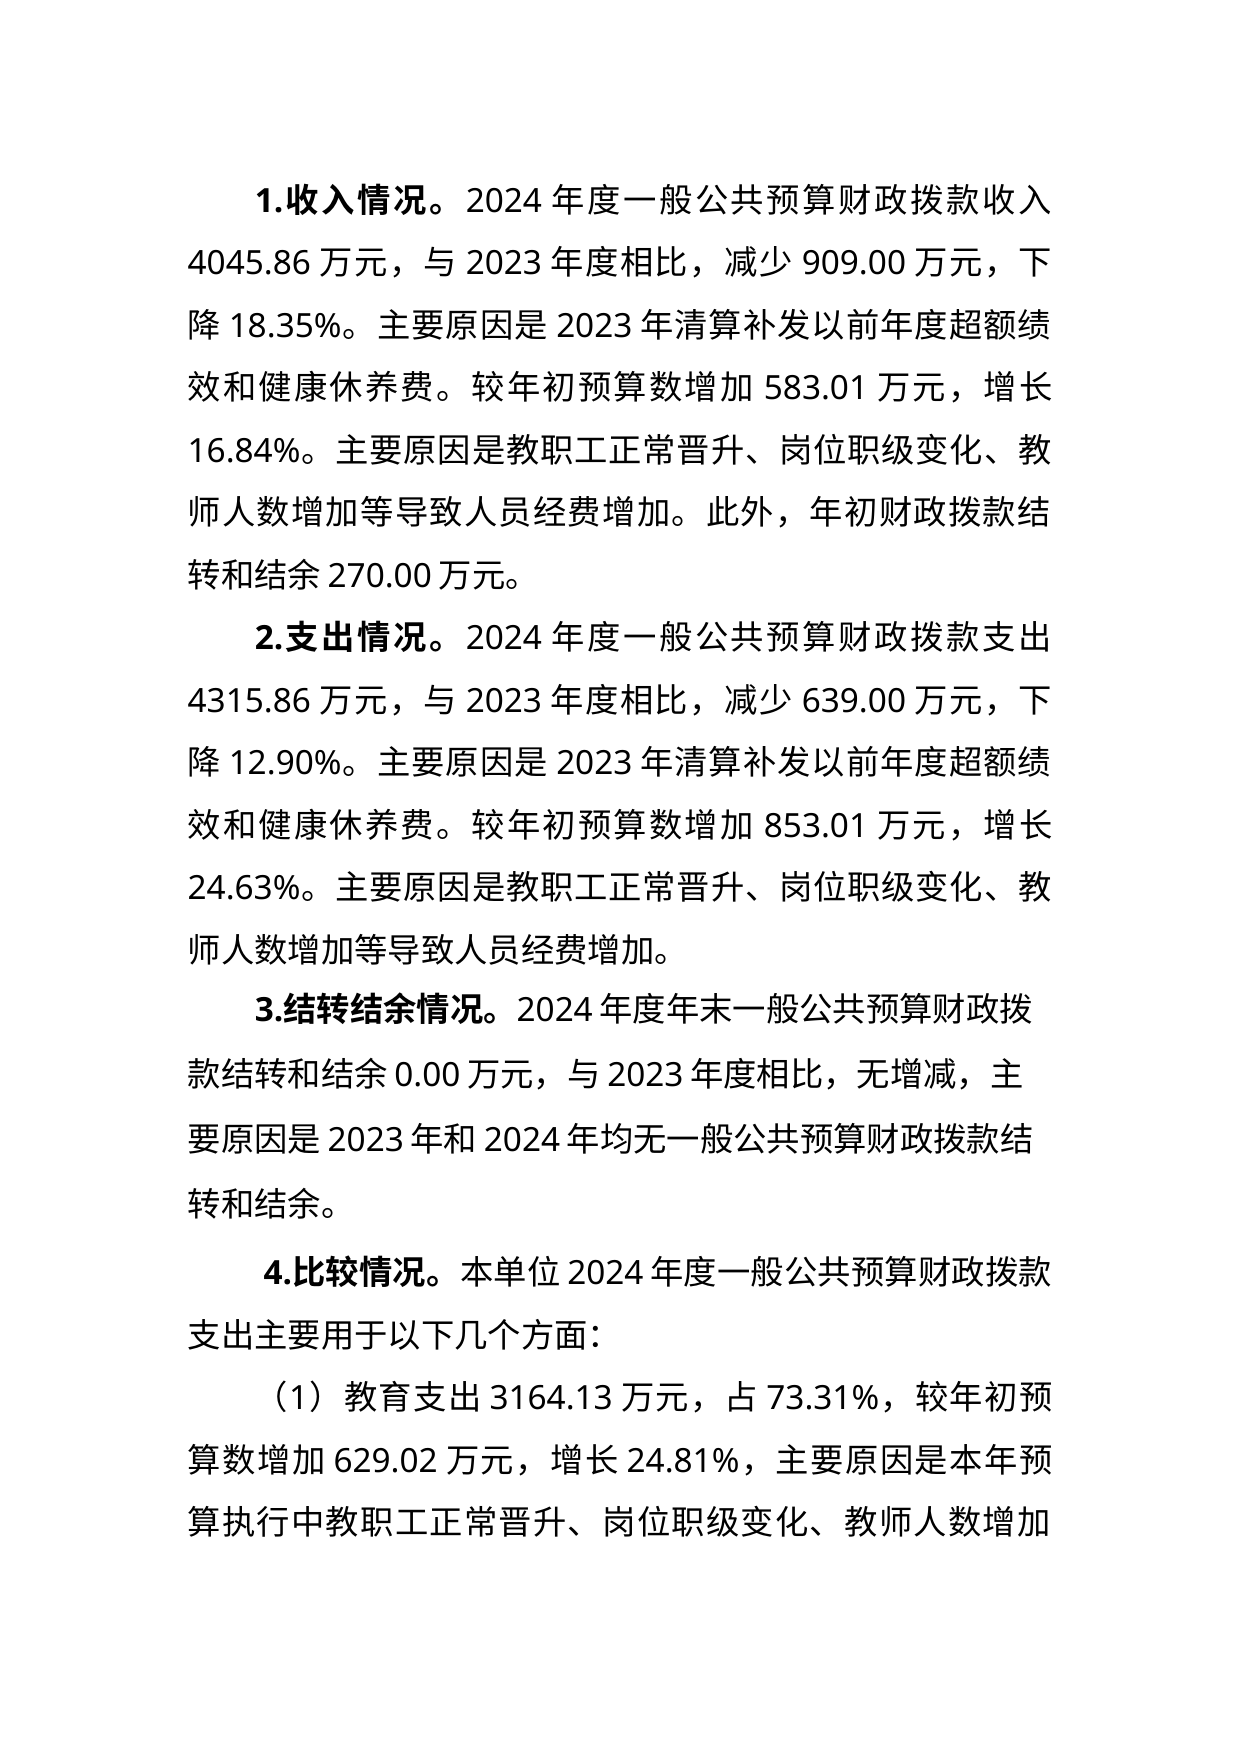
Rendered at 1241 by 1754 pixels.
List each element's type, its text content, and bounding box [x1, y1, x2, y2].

text 4.比较情况。本单位2024年度一般公共预算财政拨款支出主要用于以下几个方面： [187, 1234, 1053, 1359]
text 1.收入情况。2024年度一般公共预算财政拨款收入4045.86万元，与2023年度相比，减少909.00万元，下降18.35%。主要原因是2023年清算补发以前年度超额绩效和健康休养费。较年初预算数增加583.01万元，增长16.84%。主要原因是教职工正常晋升、岗位职级变化、教师人数增加等导致人员经费增加。此外，年初财政拨款结转和结余270.00万元。 [187, 162, 1053, 599]
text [187, 1359, 1053, 1547]
text 3.结转结余情况。2024年度年末一般公共预算财政拨款结转和结余0.00万元，与2023年度相比，无增减，主要原因是2023年和2024年均无一般公共预算财政拨款结转和结余。 [187, 974, 1053, 1234]
text 2.支出情况。2024年度一般公共预算财政拨款支出4315.86万元，与2023年度相比，减少639.00万元，下降12.90%。主要原因是2023年清算补发以前年度超额绩效和健康休养费。较年初预算数增加853.01万元，增长24.63%。主要原因是教职工正常晋升、岗位职级变化、教师人数增加等导致人员经费增加。 [187, 599, 1053, 974]
